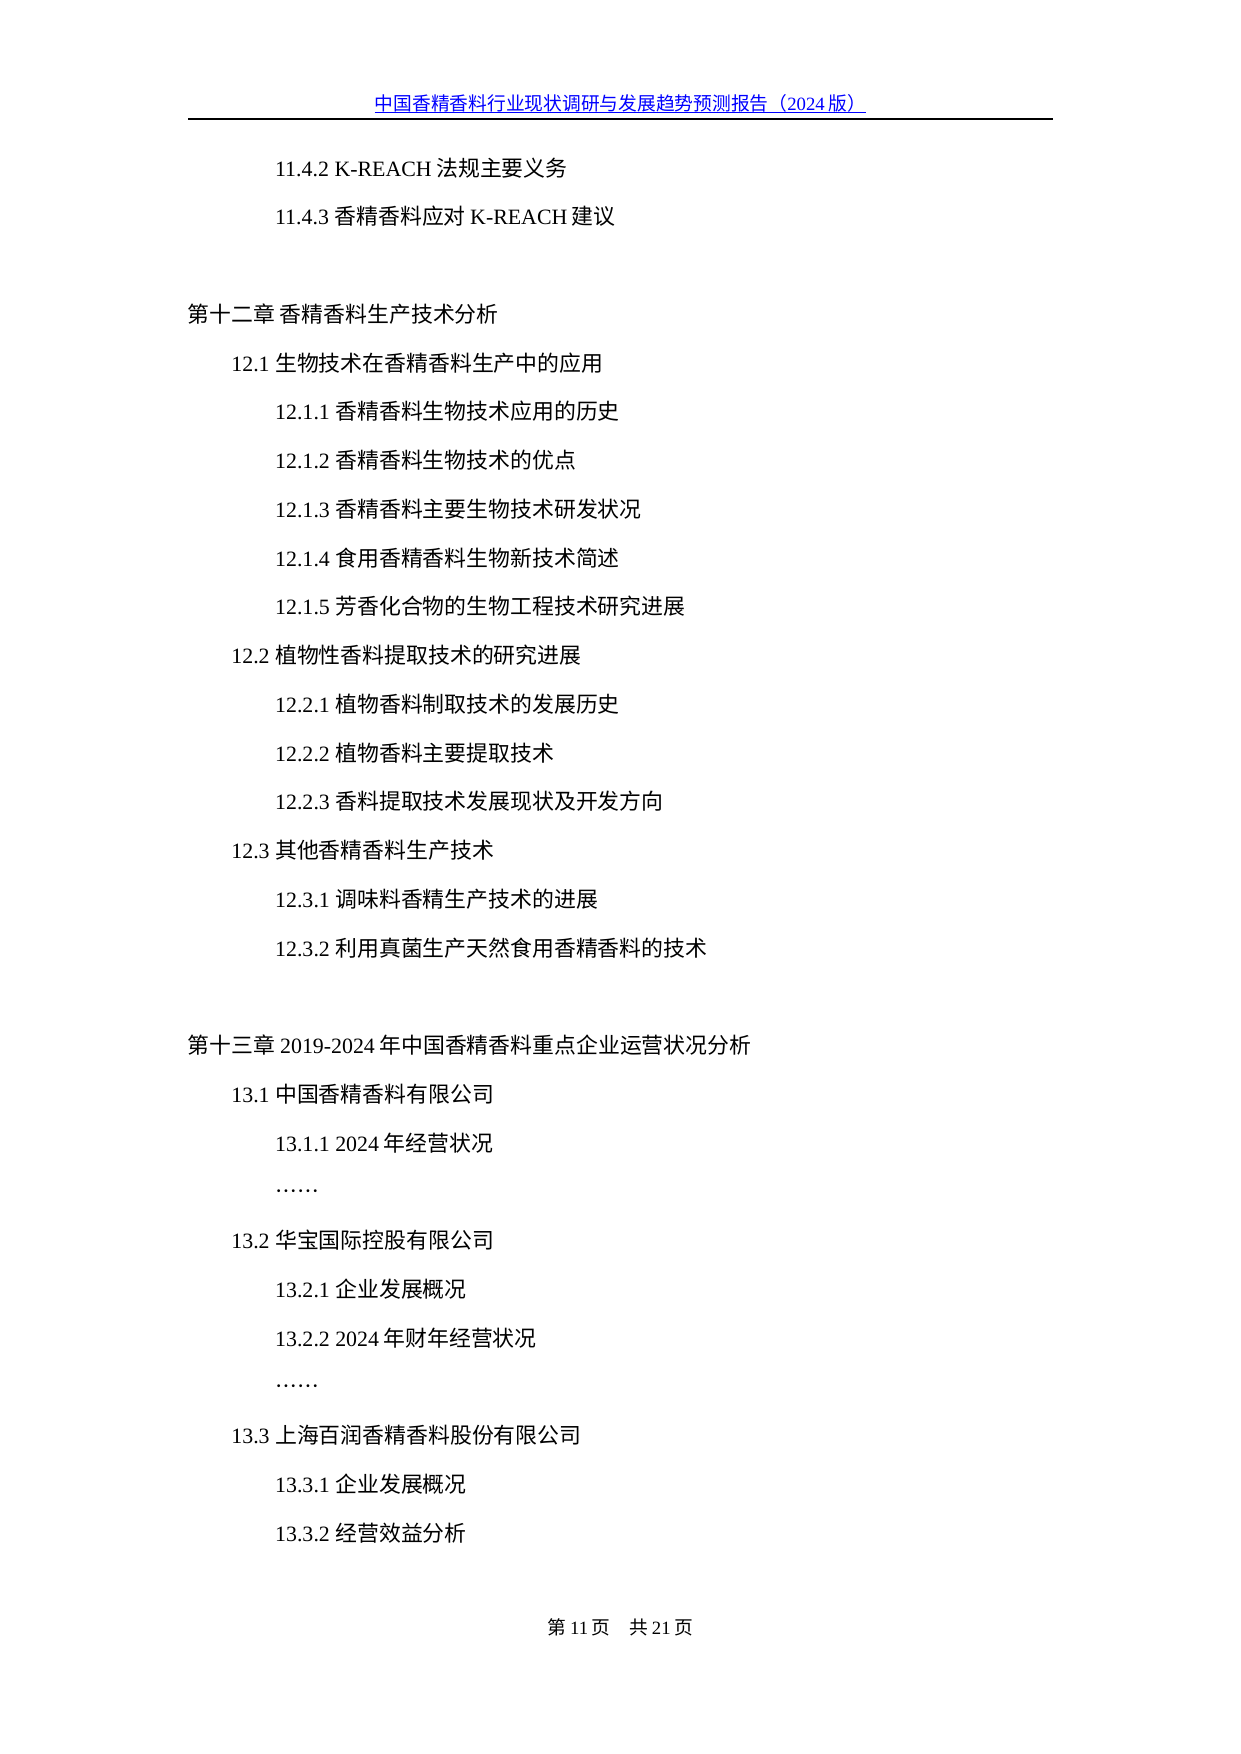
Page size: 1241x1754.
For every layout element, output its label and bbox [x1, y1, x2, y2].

text [187, 150, 1053, 1548]
